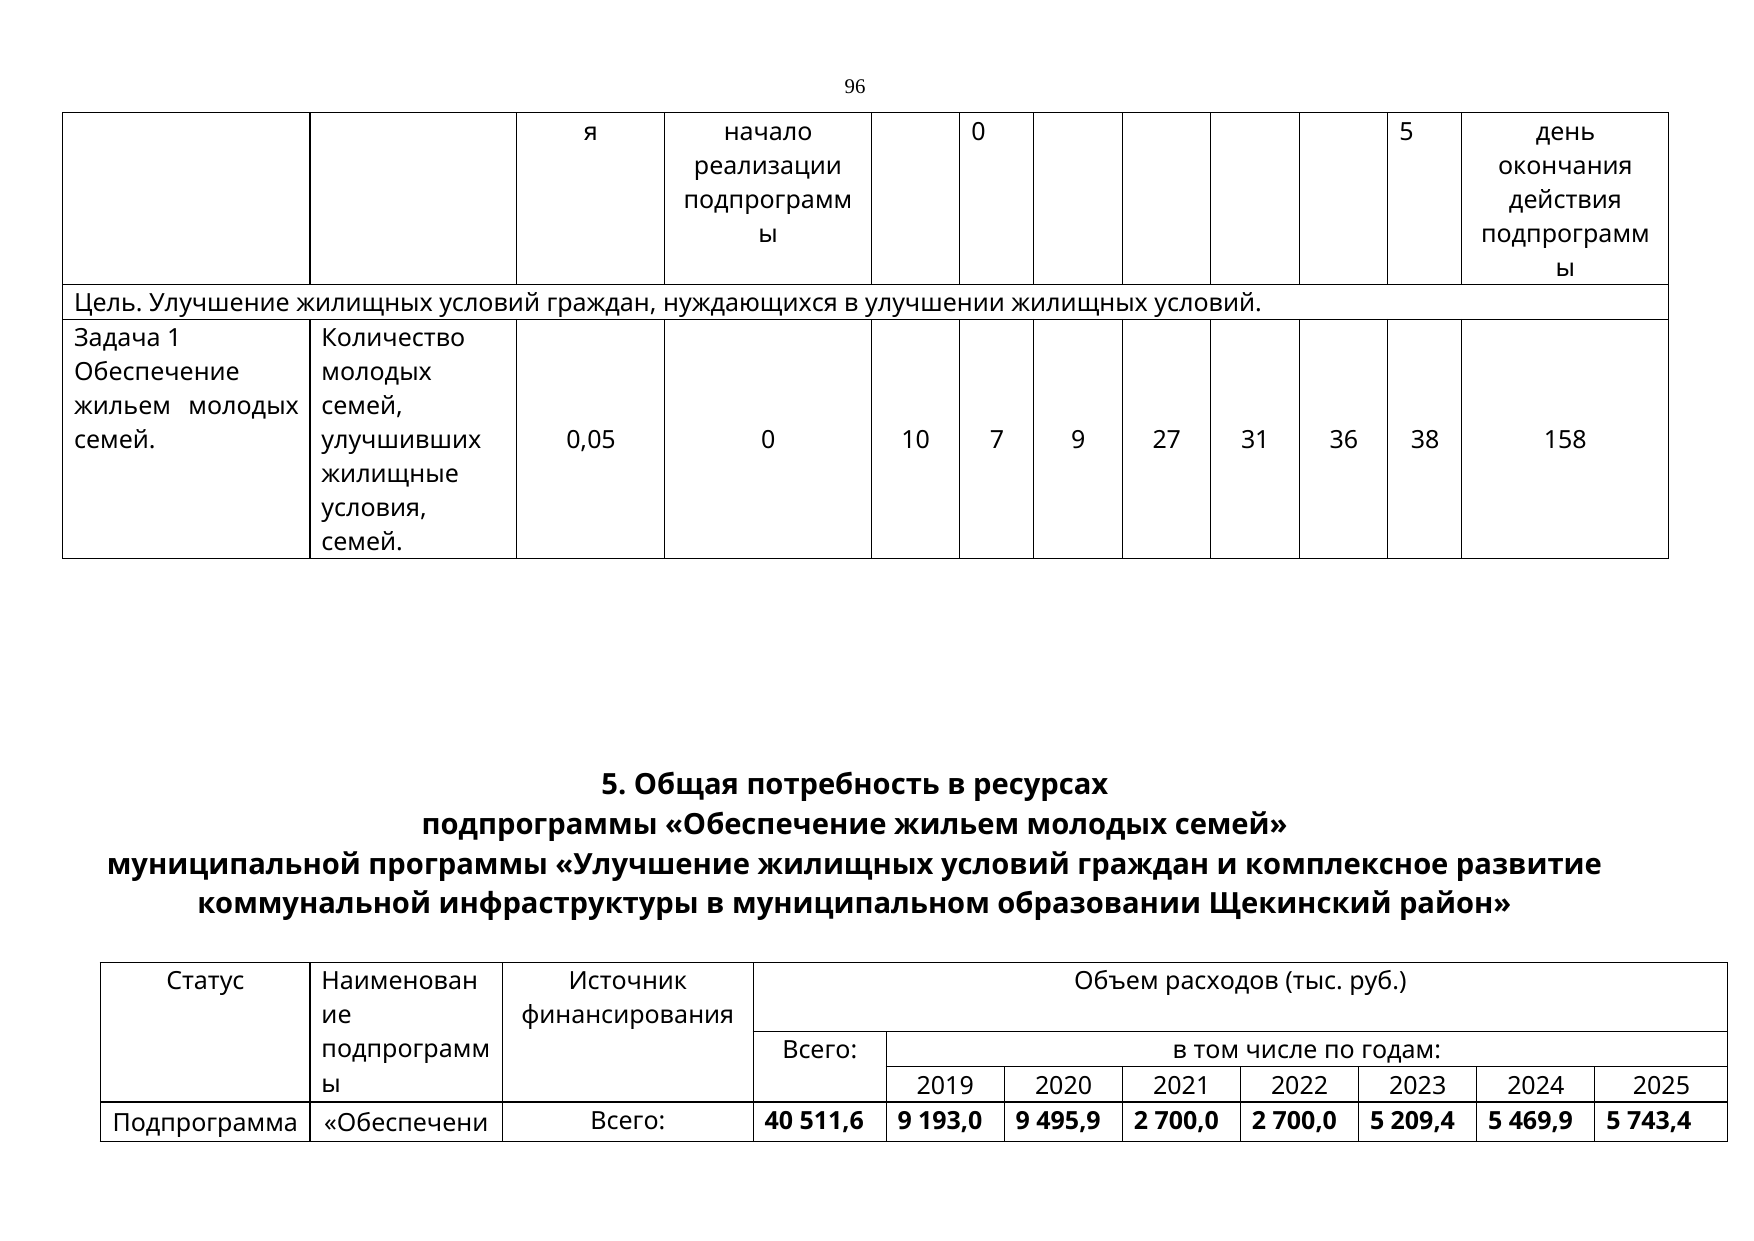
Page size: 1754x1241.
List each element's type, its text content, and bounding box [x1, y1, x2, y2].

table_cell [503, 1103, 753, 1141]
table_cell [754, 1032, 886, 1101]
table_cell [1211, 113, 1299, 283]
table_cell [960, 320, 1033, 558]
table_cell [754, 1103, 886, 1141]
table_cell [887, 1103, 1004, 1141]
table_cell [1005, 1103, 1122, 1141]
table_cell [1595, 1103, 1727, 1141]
text 5. Общая потребность в ресурсах [74, 763, 1636, 803]
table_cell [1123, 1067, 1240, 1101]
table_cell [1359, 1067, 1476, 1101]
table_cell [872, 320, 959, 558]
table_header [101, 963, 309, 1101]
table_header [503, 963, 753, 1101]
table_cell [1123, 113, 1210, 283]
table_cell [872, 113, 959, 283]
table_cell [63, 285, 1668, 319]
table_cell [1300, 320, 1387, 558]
text подпрограммы «Обеспечение жильем молодых семей» [74, 803, 1636, 843]
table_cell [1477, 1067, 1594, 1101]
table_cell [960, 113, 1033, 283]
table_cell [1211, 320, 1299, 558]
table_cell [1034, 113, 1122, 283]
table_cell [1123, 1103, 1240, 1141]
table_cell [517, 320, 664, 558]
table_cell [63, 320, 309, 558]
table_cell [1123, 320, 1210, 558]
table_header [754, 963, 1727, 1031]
text муниципальной программы «Улучшение жилищных условий граждан и комплексное развитие [74, 843, 1636, 883]
text коммунальной инфраструктуры в муниципальном образовании Щекинский район» [74, 883, 1636, 922]
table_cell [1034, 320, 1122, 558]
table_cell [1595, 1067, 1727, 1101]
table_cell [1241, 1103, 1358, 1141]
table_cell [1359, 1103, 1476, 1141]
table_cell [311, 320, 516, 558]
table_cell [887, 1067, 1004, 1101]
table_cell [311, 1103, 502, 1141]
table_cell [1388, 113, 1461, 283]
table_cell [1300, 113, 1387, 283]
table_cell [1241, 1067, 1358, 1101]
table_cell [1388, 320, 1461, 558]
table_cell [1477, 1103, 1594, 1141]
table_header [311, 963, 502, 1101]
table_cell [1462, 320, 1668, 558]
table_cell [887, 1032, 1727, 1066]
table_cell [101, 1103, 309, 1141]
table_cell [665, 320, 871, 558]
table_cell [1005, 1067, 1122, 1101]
